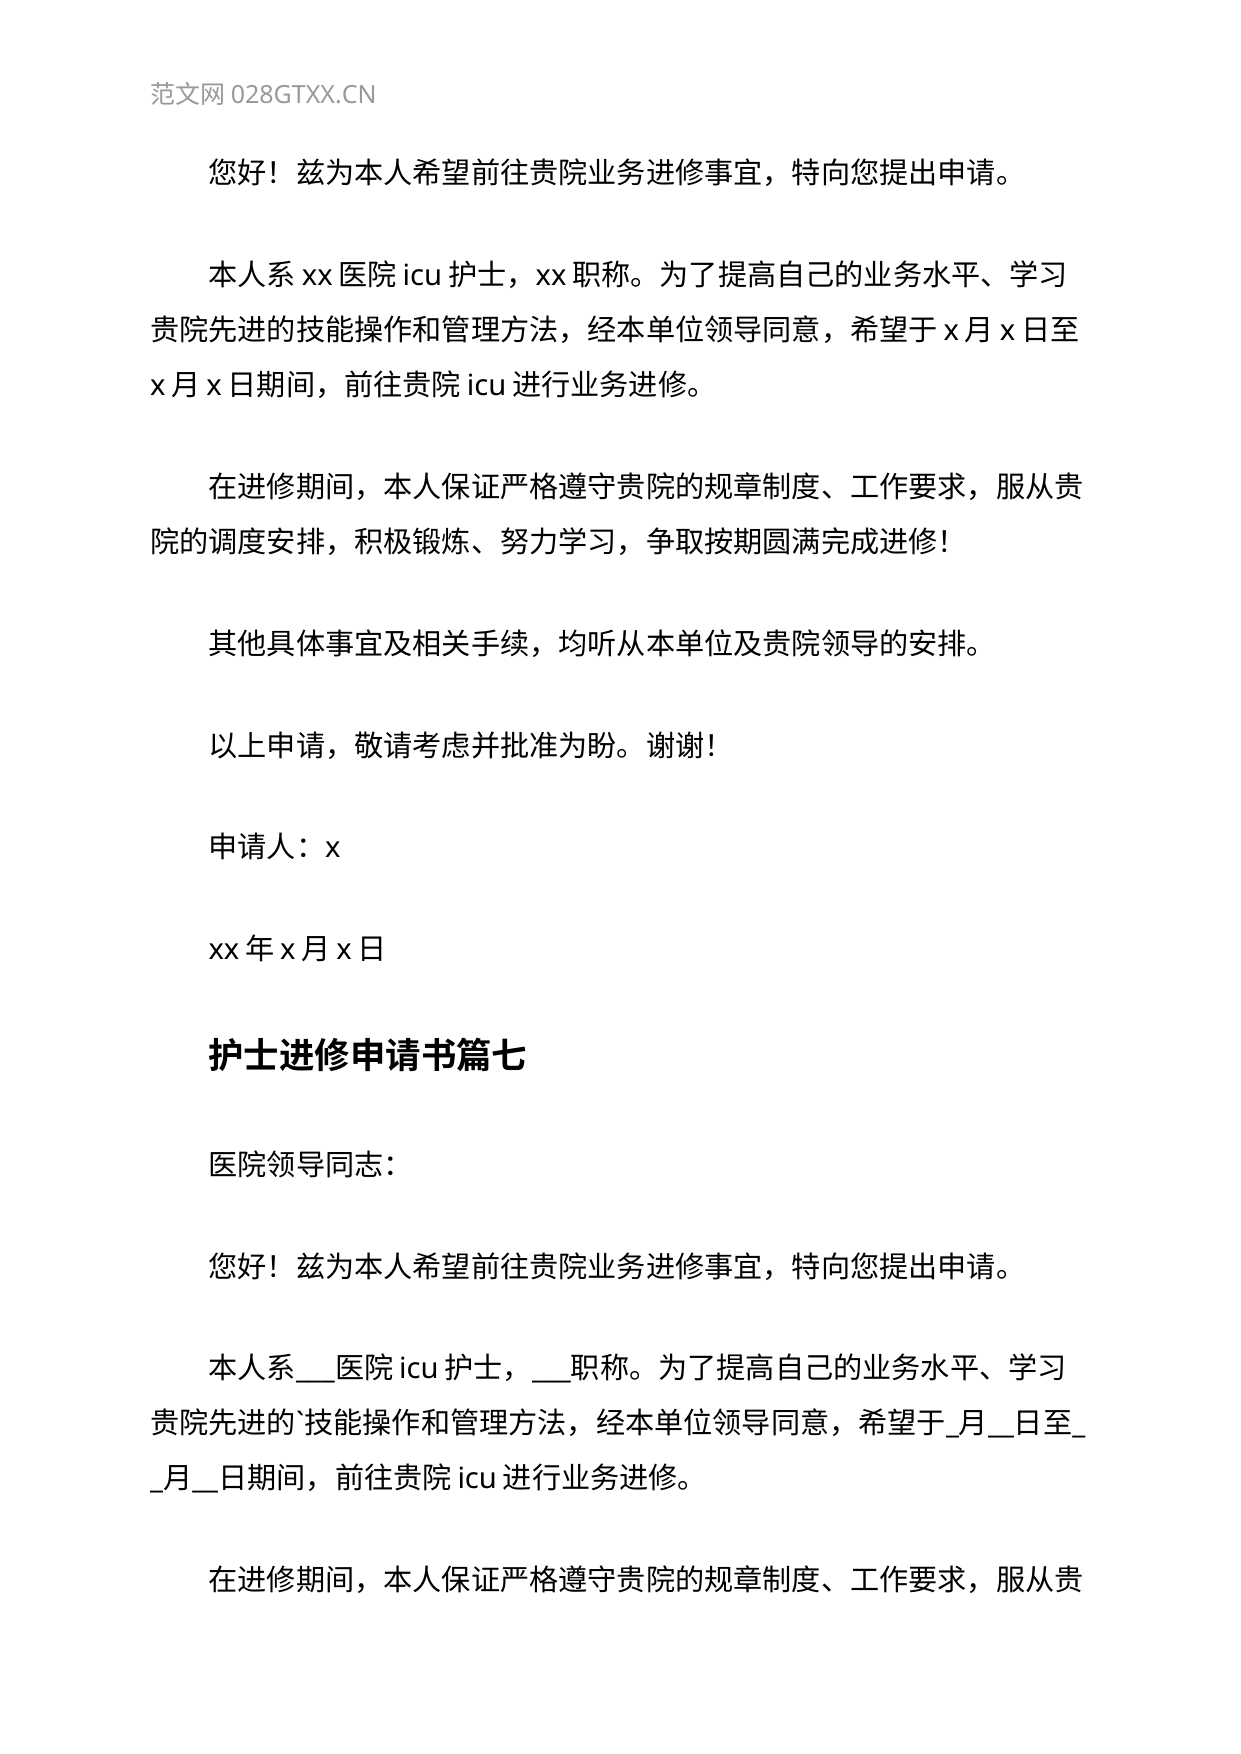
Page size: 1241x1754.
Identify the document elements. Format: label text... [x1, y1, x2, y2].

text 本人系___医院icu护士，___职称。为了提高自己的业务水平、学习贵院先进的`技能操作和管理方法，经本单位领导同意，希望于_月__日至__月__日期间，前往贵院icu进行业务进修。 [150, 1345, 1090, 1497]
text 以上申请，敬请考虑并批准为盼。谢谢！ [150, 722, 1090, 764]
text 护士进修申请书篇七 [150, 1028, 1090, 1079]
text 其他具体事宜及相关手续，均听从本单位及贵院领导的安排。 [150, 620, 1090, 663]
text 本人系xx医院icu护士，xx职称。为了提高自己的业务水平、学习贵院先进的技能操作和管理方法，经本单位领导同意，希望于x月x日至x月x日期间，前往贵院icu进行业务进修。 [150, 252, 1090, 404]
text 在进修期间，本人保证严格遵守贵院的规章制度、工作要求，服从贵院的调度安排，积极锻炼、努力学习，争取按期圆满完成进修！ [150, 464, 1090, 561]
text 您好！兹为本人希望前往贵院业务进修事宜，特向您提出申请。 [150, 1243, 1090, 1285]
text 医院领导同志： [150, 1141, 1090, 1184]
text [150, 1557, 1090, 1599]
text 您好！兹为本人希望前往贵院业务进修事宜，特向您提出申请。 [150, 150, 1090, 192]
text 申请人：x [150, 824, 1090, 866]
text xx年x月x日 [150, 926, 1090, 968]
